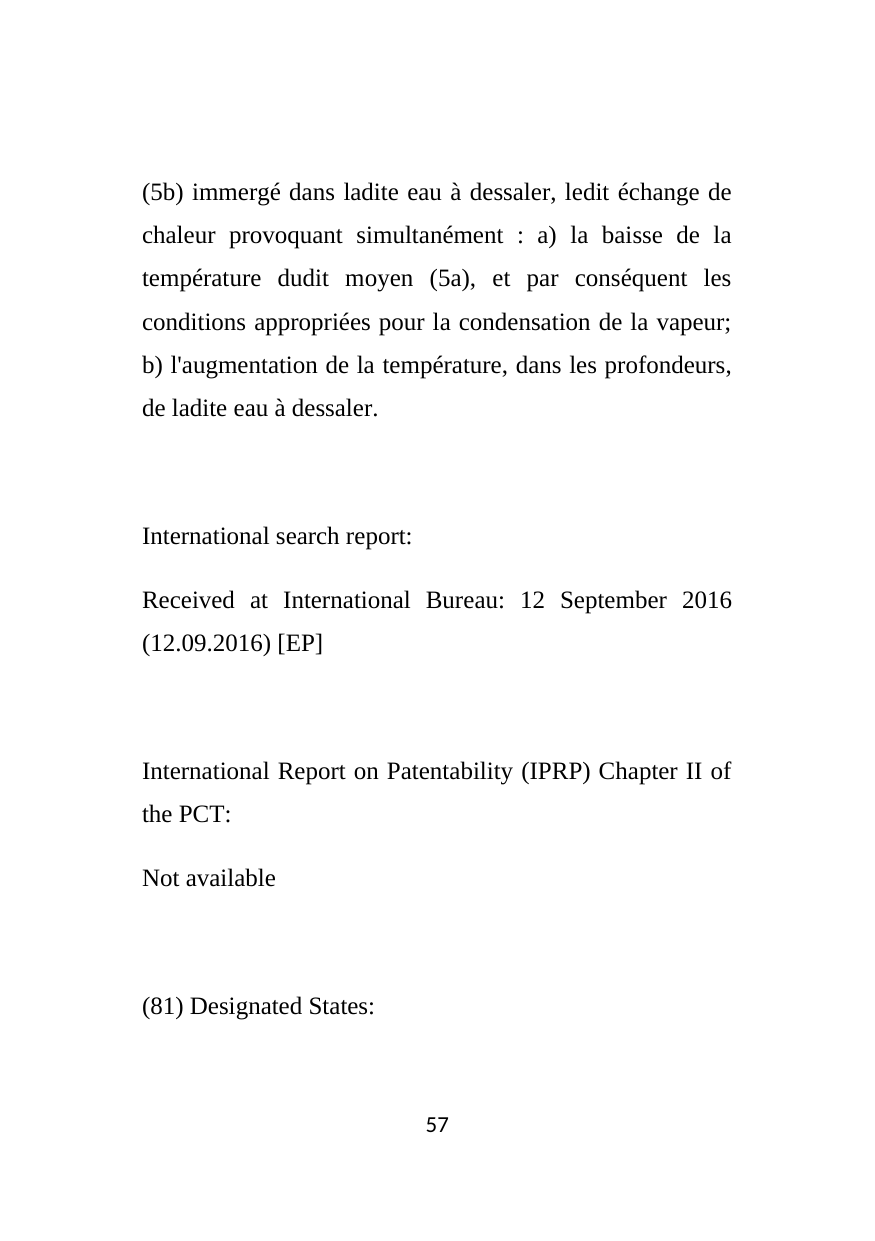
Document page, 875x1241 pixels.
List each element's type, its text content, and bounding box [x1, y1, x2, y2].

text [142, 177, 732, 422]
text Not available [142, 863, 732, 892]
text Received at International Bureau: 12 September 2016 (12.09.2016) [EP] [142, 585, 732, 657]
text International search report: [142, 521, 732, 549]
text (81) Designated States: [142, 991, 732, 1019]
text International Report on Patentability (IPRP) Chapter II of the PCT: [142, 756, 732, 828]
